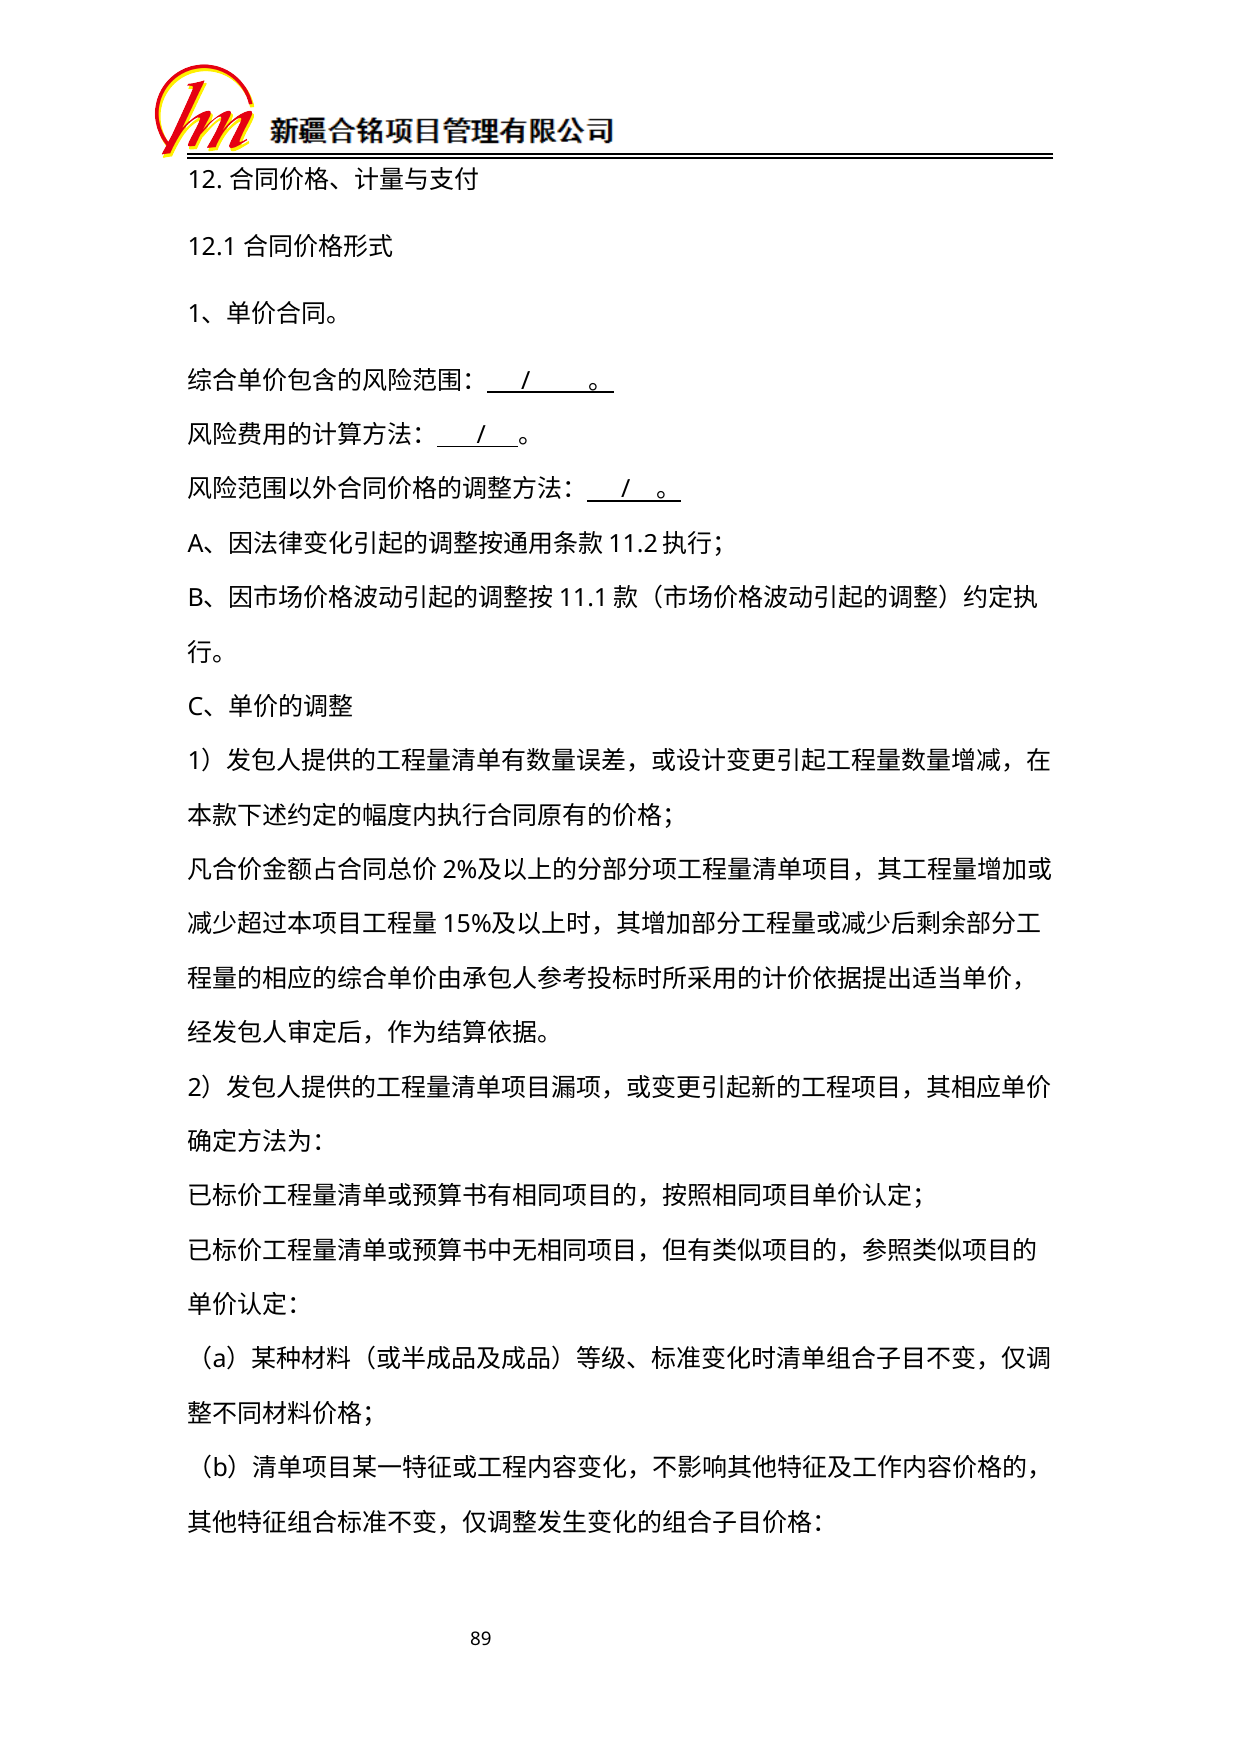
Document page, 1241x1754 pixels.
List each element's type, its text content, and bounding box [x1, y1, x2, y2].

text （b）清单项目某一特征或工程内容变化，不影响其他特征及工作内容价格的，其他特征组合标准不变，仅调整发生变化的组合子目价格： [187, 1448, 1053, 1538]
text 凡合价金额占合同总价2%及以上的分部分项工程量清单项目，其工程量增加或减少超过本项目工程量15%及以上时，其增加部分工程量或减少后剩余部分工程量的相应的综合单价由承包人参考投标时所采用的计价依据提出适当单价，经发包人审定后，作为结算依据。 [187, 849, 1053, 1049]
picture [154, 64, 627, 158]
text 1、单价合同。 [187, 293, 1053, 329]
text 综合单价包含的风险范围： / 。 [187, 360, 1053, 396]
text 已标价工程量清单或预算书中无相同项目，但有类似项目的，参照类似项目的单价认定： [187, 1230, 1053, 1321]
text （a）某种材料（或半成品及成品）等级、标准变化时清单组合子目不变，仅调整不同材料价格； [187, 1339, 1053, 1429]
text C、单价的调整 [187, 686, 1053, 723]
text 12. 合同价格、计量与支付 [187, 159, 1053, 196]
text 风险费用的计算方法： / 。 [187, 414, 1053, 451]
text 2）发包人提供的工程量清单项目漏项，或变更引起新的工程项目，其相应单价确定方法为： [187, 1067, 1053, 1158]
text 风险范围以外合同价格的调整方法： / 。 [187, 469, 1053, 505]
text 1）发包人提供的工程量清单有数量误差，或设计变更引起工程量数量增减，在本款下述约定的幅度内执行合同原有的价格； [187, 741, 1053, 831]
text B、因市场价格波动引起的调整按11.1款（市场价格波动引起的调整）约定执行。 [187, 578, 1053, 668]
text A、因法律变化引起的调整按通用条款11.2执行； [187, 523, 1053, 559]
text 12.1 合同价格形式 [187, 226, 1053, 263]
text 已标价工程量清单或预算书有相同项目的，按照相同项目单价认定； [187, 1176, 1053, 1212]
